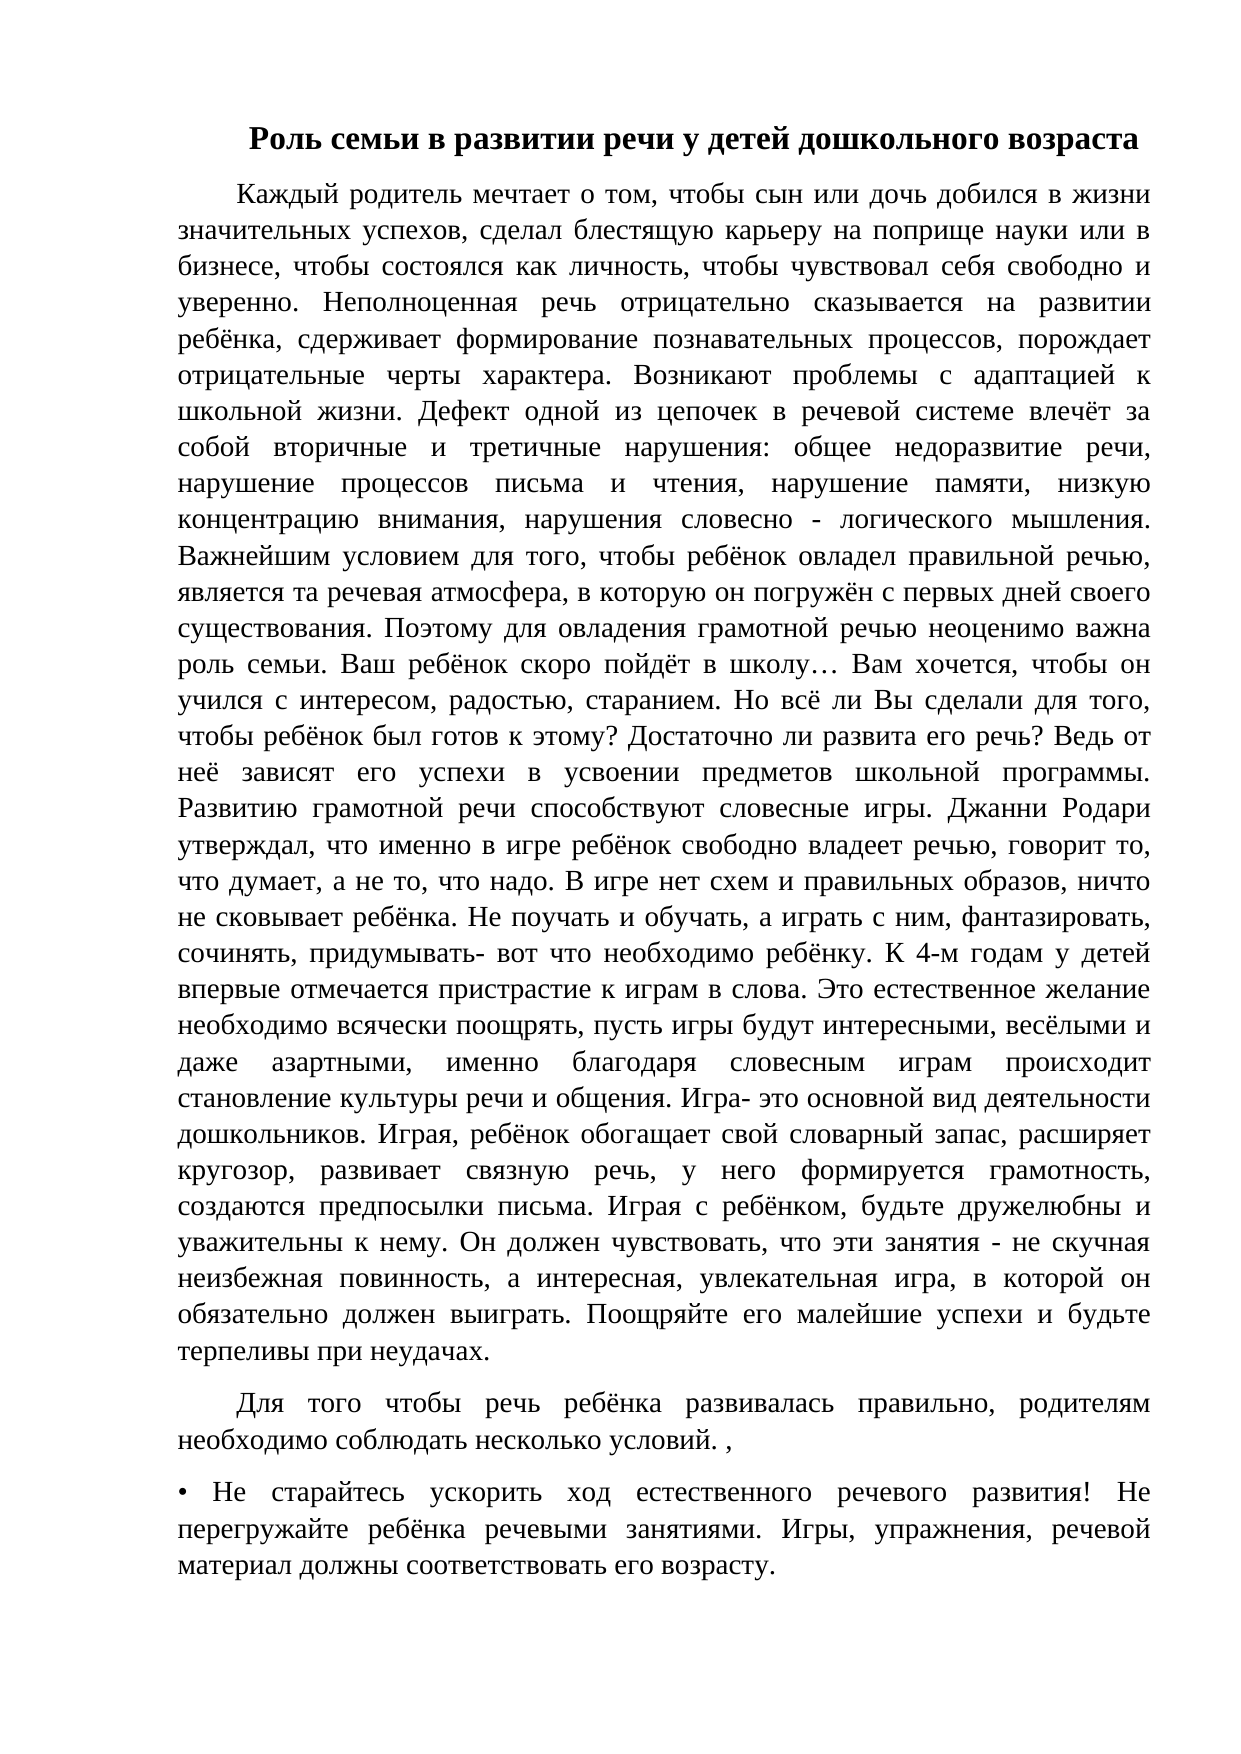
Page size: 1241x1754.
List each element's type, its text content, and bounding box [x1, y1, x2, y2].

text Роль семьи в развитии речи у детей дошкольного возраста [177, 118, 1152, 156]
text Каждый родитель мечтает о том, чтобы сын или дочь добился в жизни значительных успехов, сделал блестящую карьеру на поприще науки или в бизнесе, чтобы состоялся как личность, чтобы чувствовал себя свободно и уверенно. Неполноценная речь отрицательно сказывается на развитии ребёнка, сдерживает формирование познавательных процессов, порождает отрицательные черты характера. Возникают проблемы с адаптацией к школьной жизни. Дефект одной из цепочек в речевой системе влечёт за собой вторичные и третичные нарушения: общее недоразвитие речи, нарушение процессов письма и чтения, нарушение памяти, низкую концентрацию внимания, нарушения словесно - логического мышления. Важнейшим условием для того, чтобы ребёнок овладел правильной речью, является та речевая атмосфера, в которую он погружён с первых дней своего существования. Поэтому для овладения грамотной речью неоценимо важна роль семьи. Ваш ребёнок скоро пойдёт в школу… Вам хочется, чтобы он учился с интересом, радостью, старанием. Но всё ли Вы сделали для того, чтобы ребёнок был готов к этому? Достаточно ли развита его речь? Ведь от неё зависят его успехи в усвоении предметов школьной программы. Развитию грамотной речи способствуют словесные игры. Джанни Родари утверждал, что именно в игре ребёнок свободно владеет речью, говорит то, что думает, а не то, что надо. В игре нет схем и правильных образов, ничто не сковывает ребёнка. Не поучать и обучать, а играть с ним, фантазировать, сочинять, придумывать- вот что необходимо ребёнку. К 4-м годам у детей впервые отмечается пристрастие к играм в слова. Это естественное желание необходимо всячески поощрять, пусть игры будут интересными, весёлыми и даже азартными, именно благодаря словесным играм происходит становление культуры речи и общения. Игра- это основной вид деятельности дошкольников. Играя, ребёнок обогащает свой словарный запас, расширяет кругозор, развивает связную речь, у него формируется грамотность, создаются предпосылки письма. Играя с ребёнком, будьте дружелюбны и уважительны к нему. Он должен чувствовать, что эти занятия - не скучная неизбежная повинность, а интересная, увлекательная игра, в которой он обязательно должен выиграть. Поощряйте его малейшие успехи и будьте терпеливы при неудачах. [177, 176, 1152, 1366]
text • Не старайтесь ускорить ход естественного речевого развития! Не перегружайте ребёнка речевыми занятиями. Игры, упражнения, речевой материал должны соответствовать его возрасту. [177, 1474, 1152, 1580]
text Для того чтобы речь ребёнка развивалась правильно, родителям необходимо соблюдать несколько условий. , [177, 1386, 1152, 1455]
